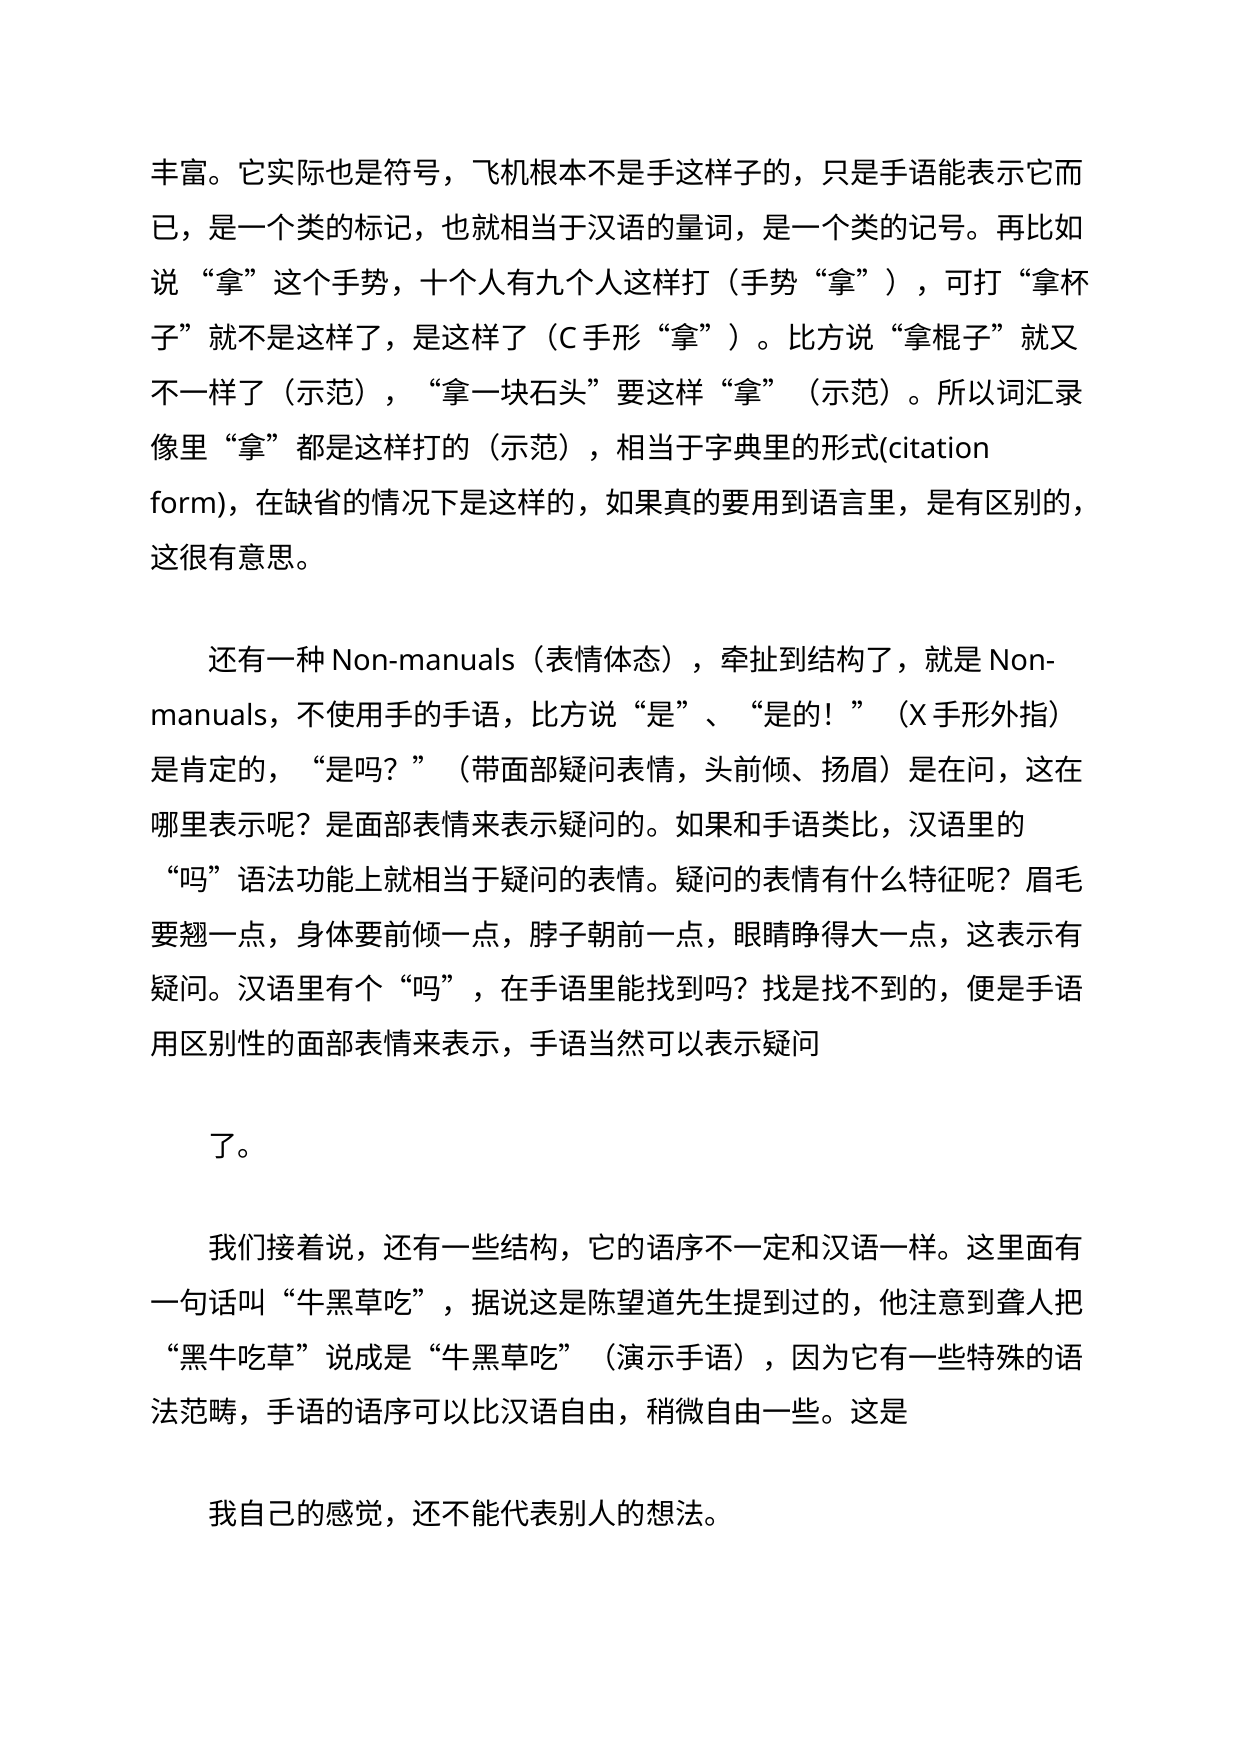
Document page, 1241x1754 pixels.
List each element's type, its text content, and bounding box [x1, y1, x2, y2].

text 我们接着说，还有一些结构，它的语序不一定和汉语一样。这里面有一句话叫“牛黑草吃”，据说这是陈望道先生提到过的，他注意到聋人把 “黑牛吃草”说成是“牛黑草吃”（演示手语），因为它有一些特殊的语法范畴，手语的语序可以比汉语自由，稍微自由一些。这是 [150, 1224, 1090, 1431]
text 还有一种Non-manuals（表情体态），牵扯到结构了，就是Non-manuals，不使用手的手语，比方说“是”、“是的！”（X手形外指）是肯定的，“是吗？”（带面部疑问表情，头前倾、扬眉）是在问，这在哪里表示呢？是面部表情来表示疑问的。如果和手语类比，汉语里的“吗”语法功能上就相当于疑问的表情。疑问的表情有什么特征呢？眉毛要翘一点，身体要前倾一点，脖子朝前一点，眼睛睁得大一点，这表示有疑问。汉语里有个“吗”，在手语里能找到吗？找是找不到的，便是手语用区别性的面部表情来表示，手语当然可以表示疑问 [150, 636, 1090, 1063]
text 我自己的感觉，还不能代表别人的想法。 [150, 1491, 1090, 1533]
text 了。 [150, 1123, 1090, 1165]
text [150, 150, 1090, 577]
